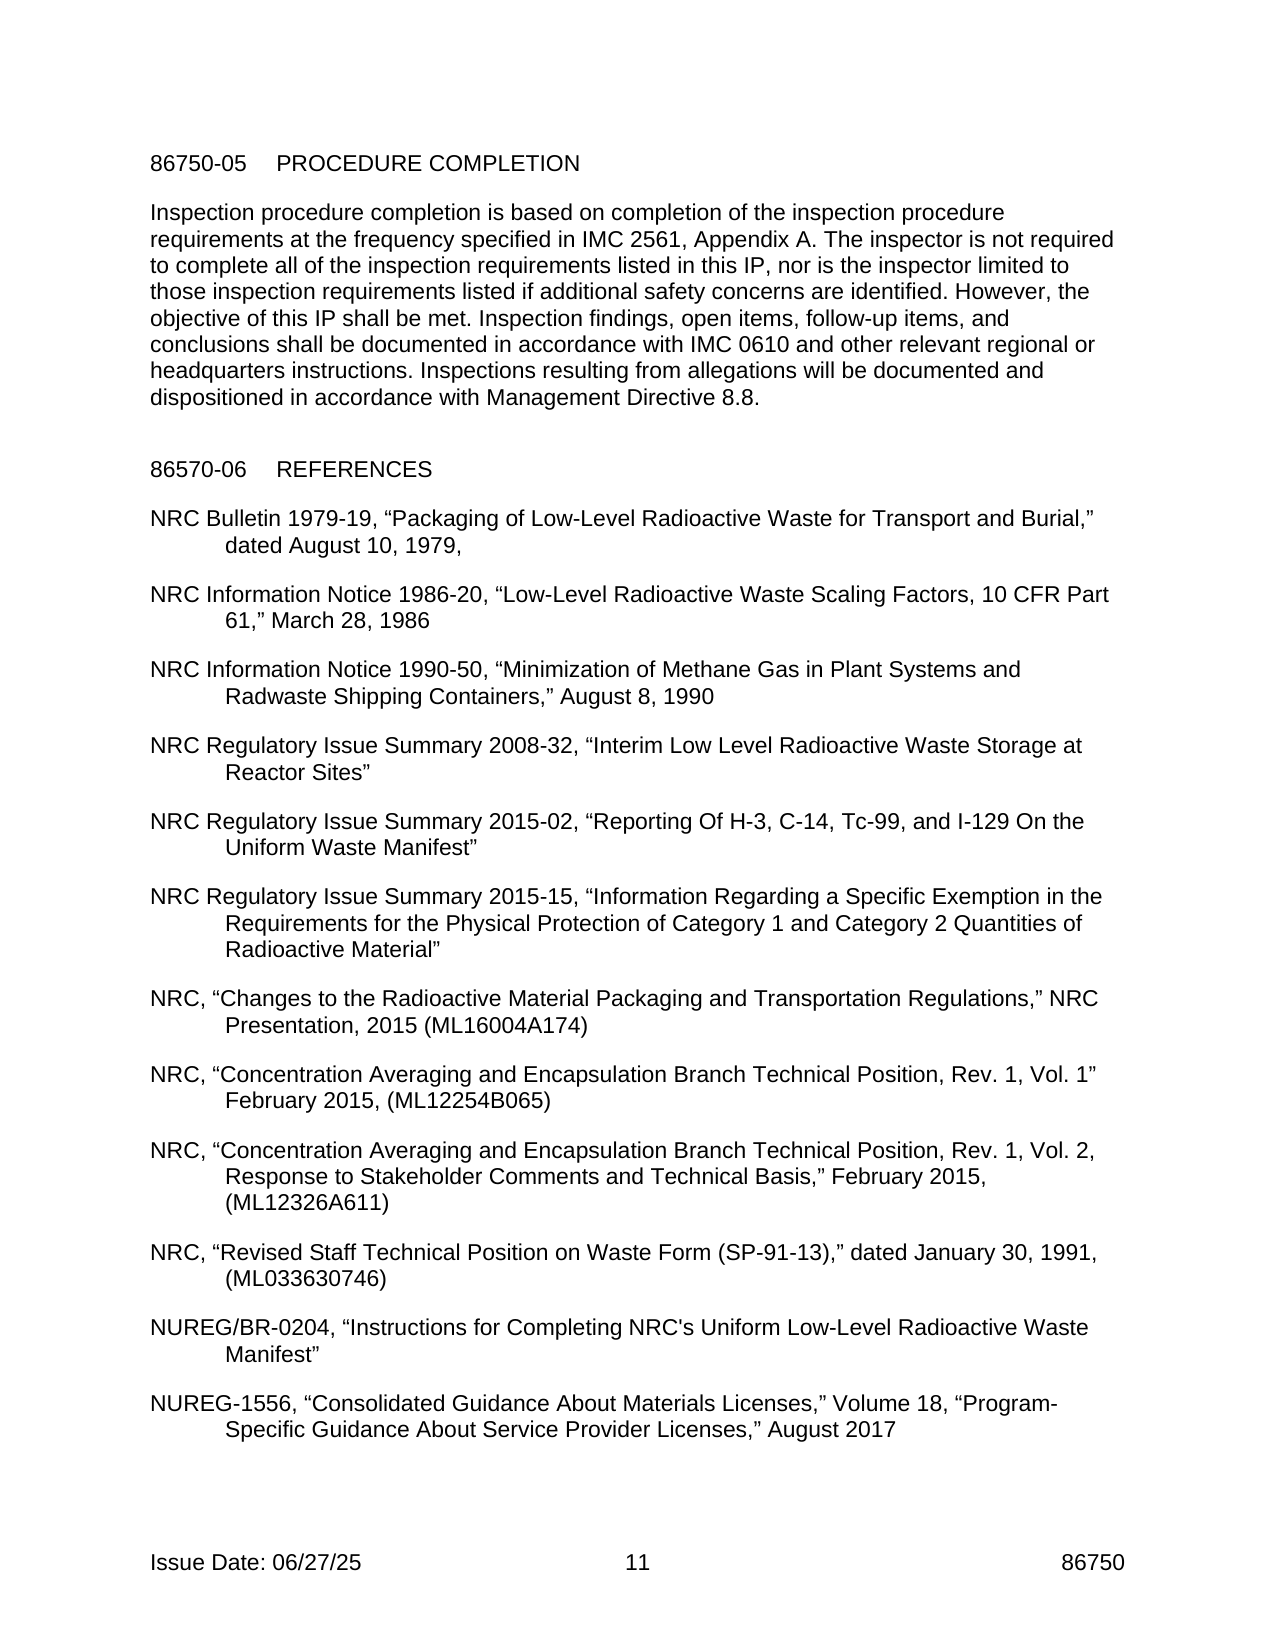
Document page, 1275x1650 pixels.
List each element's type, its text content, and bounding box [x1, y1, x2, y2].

text NRC, “Concentration Averaging and Encapsulation Branch Technical Position, Rev. 1, Vol. 1” February 2015, (ML12254B065) [150, 1061, 1125, 1114]
subtitle 86750-05 PROCEDURE COMPLETION [150, 150, 1125, 176]
text Inspection procedure completion is based on completion of the inspection procedure requirements at the frequency specified in IMC 2561, Appendix A. The inspector is not required to complete all of the inspection requirements listed in this IP, nor is the inspector limited to those inspection requirements listed if additional safety concerns are identified. However, the objective of this IP shall be met. Inspection findings, open items, follow-up items, and conclusions shall be documented in accordance with IMC 0610 and other relevant regional or headquarters instructions. Inspections resulting from allegations will be documented and dispositioned in accordance with Management Directive 8.8. [150, 199, 1125, 410]
text NUREG/BR-0204, “Instructions for Completing NRC's Uniform Low-Level Radioactive Waste Manifest” [150, 1314, 1125, 1367]
subtitle 86570-06 REFERENCES [150, 456, 1125, 482]
text NRC Bulletin 1979-19, “Packaging of Low-Level Radioactive Waste for Transport and Burial,” dated August 10, 1979, [150, 505, 1125, 558]
text NRC Regulatory Issue Summary 2008-32, “Interim Low Level Radioactive Waste Storage at Reactor Sites” [150, 732, 1125, 785]
text NRC Information Notice 1986-20, “Low-Level Radioactive Waste Scaling Factors, 10 CFR Part 61,” March 28, 1986 [150, 581, 1125, 633]
text NRC Regulatory Issue Summary 2015-02, “Reporting Of H-3, C-14, Tc-99, and I-129 On the Uniform Waste Manifest” [150, 808, 1125, 860]
text NUREG-1556, “Consolidated Guidance About Materials Licenses,” Volume 18, “Program-Specific Guidance About Service Provider Licenses,” August 2017 [150, 1390, 1125, 1442]
text NRC, “Revised Staff Technical Position on Waste Form (SP-91-13),” dated January 30, 1991, (ML033630746) [150, 1238, 1125, 1291]
text NRC, “Concentration Averaging and Encapsulation Branch Technical Position, Rev. 1, Vol. 2, Response to Stakeholder Comments and Technical Basis,” February 2015, (ML12326A611) [150, 1137, 1125, 1216]
text NRC, “Changes to the Radioactive Material Packaging and Transportation Regulations,” NRC Presentation, 2015 (ML16004A174) [150, 985, 1125, 1038]
text NRC Information Notice 1990-50, “Minimization of Methane Gas in Plant Systems and Radwaste Shipping Containers,” August 8, 1990 [150, 656, 1125, 709]
text NRC Regulatory Issue Summary 2015-15, “Information Regarding a Specific Exemption in the Requirements for the Physical Protection of Category 1 and Category 2 Quantities of Radioactive Material” [150, 883, 1125, 962]
